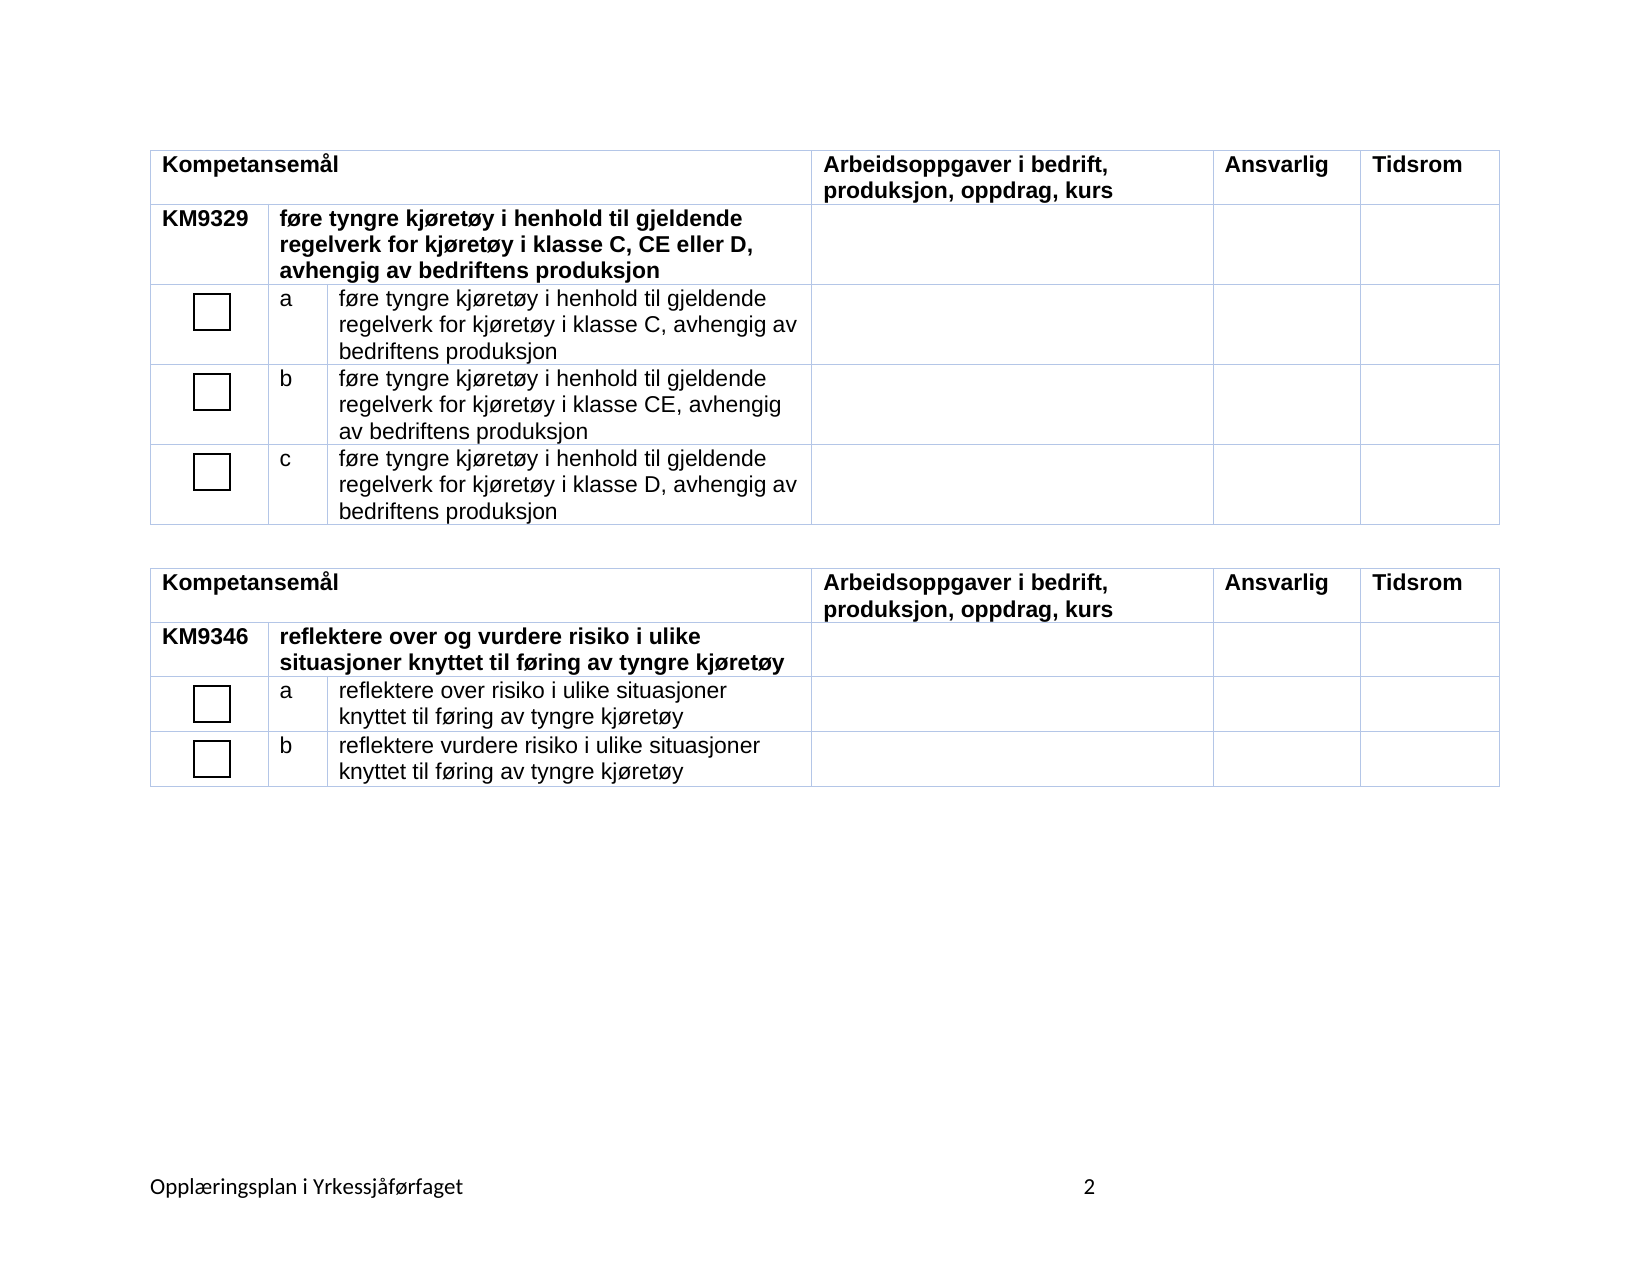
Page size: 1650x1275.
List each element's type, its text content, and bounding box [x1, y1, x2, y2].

table_cell [1361, 677, 1499, 731]
table_cell reflektere over risiko i ulike situasjoner knyttet til føring av tyngre kjøretøy [328, 677, 811, 731]
table_cell [1214, 677, 1360, 731]
table_cell [151, 445, 268, 524]
table_cell [1361, 623, 1499, 676]
table_header Arbeidsoppgaver i bedrift, produksjon, oppdrag, kurs [812, 569, 1213, 622]
table_cell [1361, 205, 1499, 284]
table_cell [1361, 365, 1499, 444]
table_cell [1214, 285, 1360, 364]
table_cell [151, 365, 268, 444]
table_header Ansvarlig [1214, 569, 1360, 622]
table_cell KM9329 [151, 205, 268, 284]
table_cell [1214, 365, 1360, 444]
table_header Ansvarlig [1214, 151, 1360, 204]
table_header Kompetansemål [151, 569, 811, 622]
table_header Kompetansemål [151, 151, 811, 204]
table_cell b [269, 365, 327, 444]
table_cell [151, 285, 268, 364]
table_header Arbeidsoppgaver i bedrift, produksjon, oppdrag, kurs [812, 151, 1213, 204]
table_cell reflektere over og vurdere risiko i ulike situasjoner knyttet til føring av tyngre kjøretøy [269, 623, 811, 676]
table_cell [1214, 623, 1360, 676]
table_cell [1361, 732, 1499, 786]
table_cell [812, 205, 1213, 284]
table_cell a [269, 285, 327, 364]
table_cell føre tyngre kjøretøy i henhold til gjeldende regelverk for kjøretøy i klasse D, avhengig av bedriftens produksjon [328, 445, 811, 524]
table_cell [1214, 732, 1360, 786]
table_cell [1214, 205, 1360, 284]
table_cell [151, 677, 268, 731]
table_cell [151, 732, 268, 786]
table_cell b [269, 732, 327, 786]
table_cell [812, 732, 1213, 786]
table_cell [812, 445, 1213, 524]
table_cell [812, 285, 1213, 364]
table_cell føre tyngre kjøretøy i henhold til gjeldende regelverk for kjøretøy i klasse CE, avhengig av bedriftens produksjon [328, 365, 811, 444]
table_cell a [269, 677, 327, 731]
table_cell [812, 677, 1213, 731]
table_header Tidsrom [1361, 151, 1499, 204]
table_cell [812, 365, 1213, 444]
table_cell [1361, 445, 1499, 524]
table_cell [1361, 285, 1499, 364]
table_cell c [269, 445, 327, 524]
table_cell [1214, 445, 1360, 524]
table_cell føre tyngre kjøretøy i henhold til gjeldende regelverk for kjøretøy i klasse C, CE eller D, avhengig av bedriftens produksjon [269, 205, 811, 284]
table_header Tidsrom [1361, 569, 1499, 622]
table_cell [812, 623, 1213, 676]
table_cell reflektere vurdere risiko i ulike situasjoner knyttet til føring av tyngre kjøretøy [328, 732, 811, 786]
table_cell føre tyngre kjøretøy i henhold til gjeldende regelverk for kjøretøy i klasse C, avhengig av bedriftens produksjon [328, 285, 811, 364]
table_cell KM9346 [151, 623, 268, 676]
